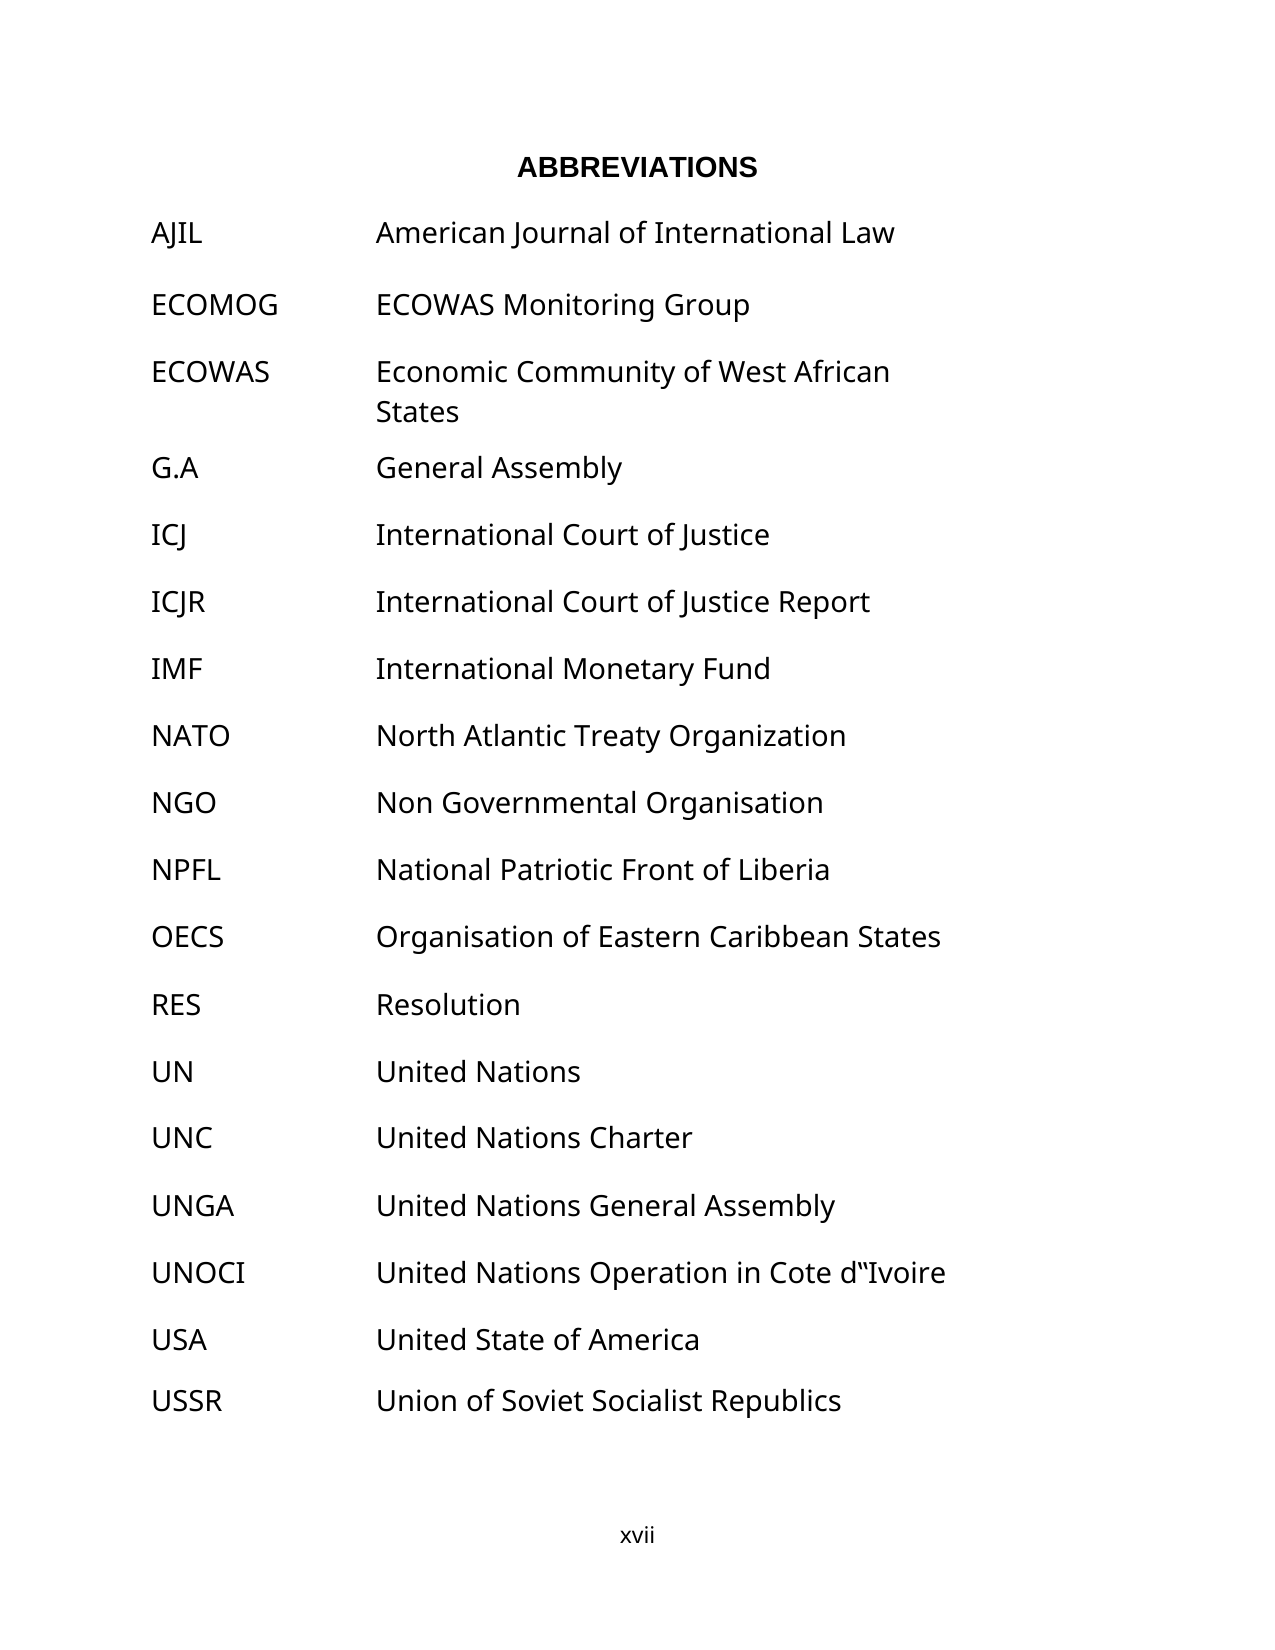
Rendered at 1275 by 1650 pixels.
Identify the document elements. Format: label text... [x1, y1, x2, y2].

table_cell United Nations General Assembly [330, 1168, 961, 1235]
table_cell Non Governmental Organisation [330, 766, 961, 833]
table_cell NGO [146, 766, 330, 833]
table_cell Economic Community of West African States [330, 335, 961, 431]
table_cell USA [146, 1302, 330, 1369]
table_cell United State of America [330, 1302, 961, 1369]
table_cell UN [146, 1034, 330, 1101]
table_header AJIL [146, 218, 330, 267]
table_cell NPFL [146, 833, 330, 900]
table_cell International Monetary Fund [330, 632, 961, 699]
table_cell RES [146, 967, 330, 1034]
table_cell National Patriotic Front of Liberia [330, 833, 961, 900]
table_cell USSR [146, 1369, 330, 1419]
table_cell Resolution [330, 967, 961, 1034]
subtitle ABBREVIATIONS [237, 150, 1038, 183]
table_cell North Atlantic Treaty Organization [330, 699, 961, 766]
table_cell NATO [146, 699, 330, 766]
table_cell Organisation of Eastern Caribbean States [330, 900, 961, 967]
table_cell ICJR [146, 565, 330, 632]
table_cell UNGA [146, 1168, 330, 1235]
table_cell OECS [146, 900, 330, 967]
table_cell ECOMOG [146, 268, 330, 334]
table_header American Journal of International Law [330, 218, 961, 267]
table_cell G.A [146, 431, 330, 498]
table_cell General Assembly [330, 431, 961, 498]
table_cell United Nations Charter [330, 1101, 961, 1168]
table_cell ECOWAS [146, 335, 330, 431]
table_cell UNOCI [146, 1235, 330, 1302]
table_cell International Court of Justice Report [330, 565, 961, 632]
table_cell United Nations Operation in Cote d‟Ivoire [330, 1235, 961, 1302]
table_cell ECOWAS Monitoring Group [330, 268, 961, 334]
table_cell Union of Soviet Socialist Republics [330, 1369, 961, 1419]
table_cell International Court of Justice [330, 498, 961, 565]
table_cell UNC [146, 1101, 330, 1168]
table_cell United Nations [330, 1034, 961, 1101]
table_cell ICJ [146, 498, 330, 565]
table_cell IMF [146, 632, 330, 699]
